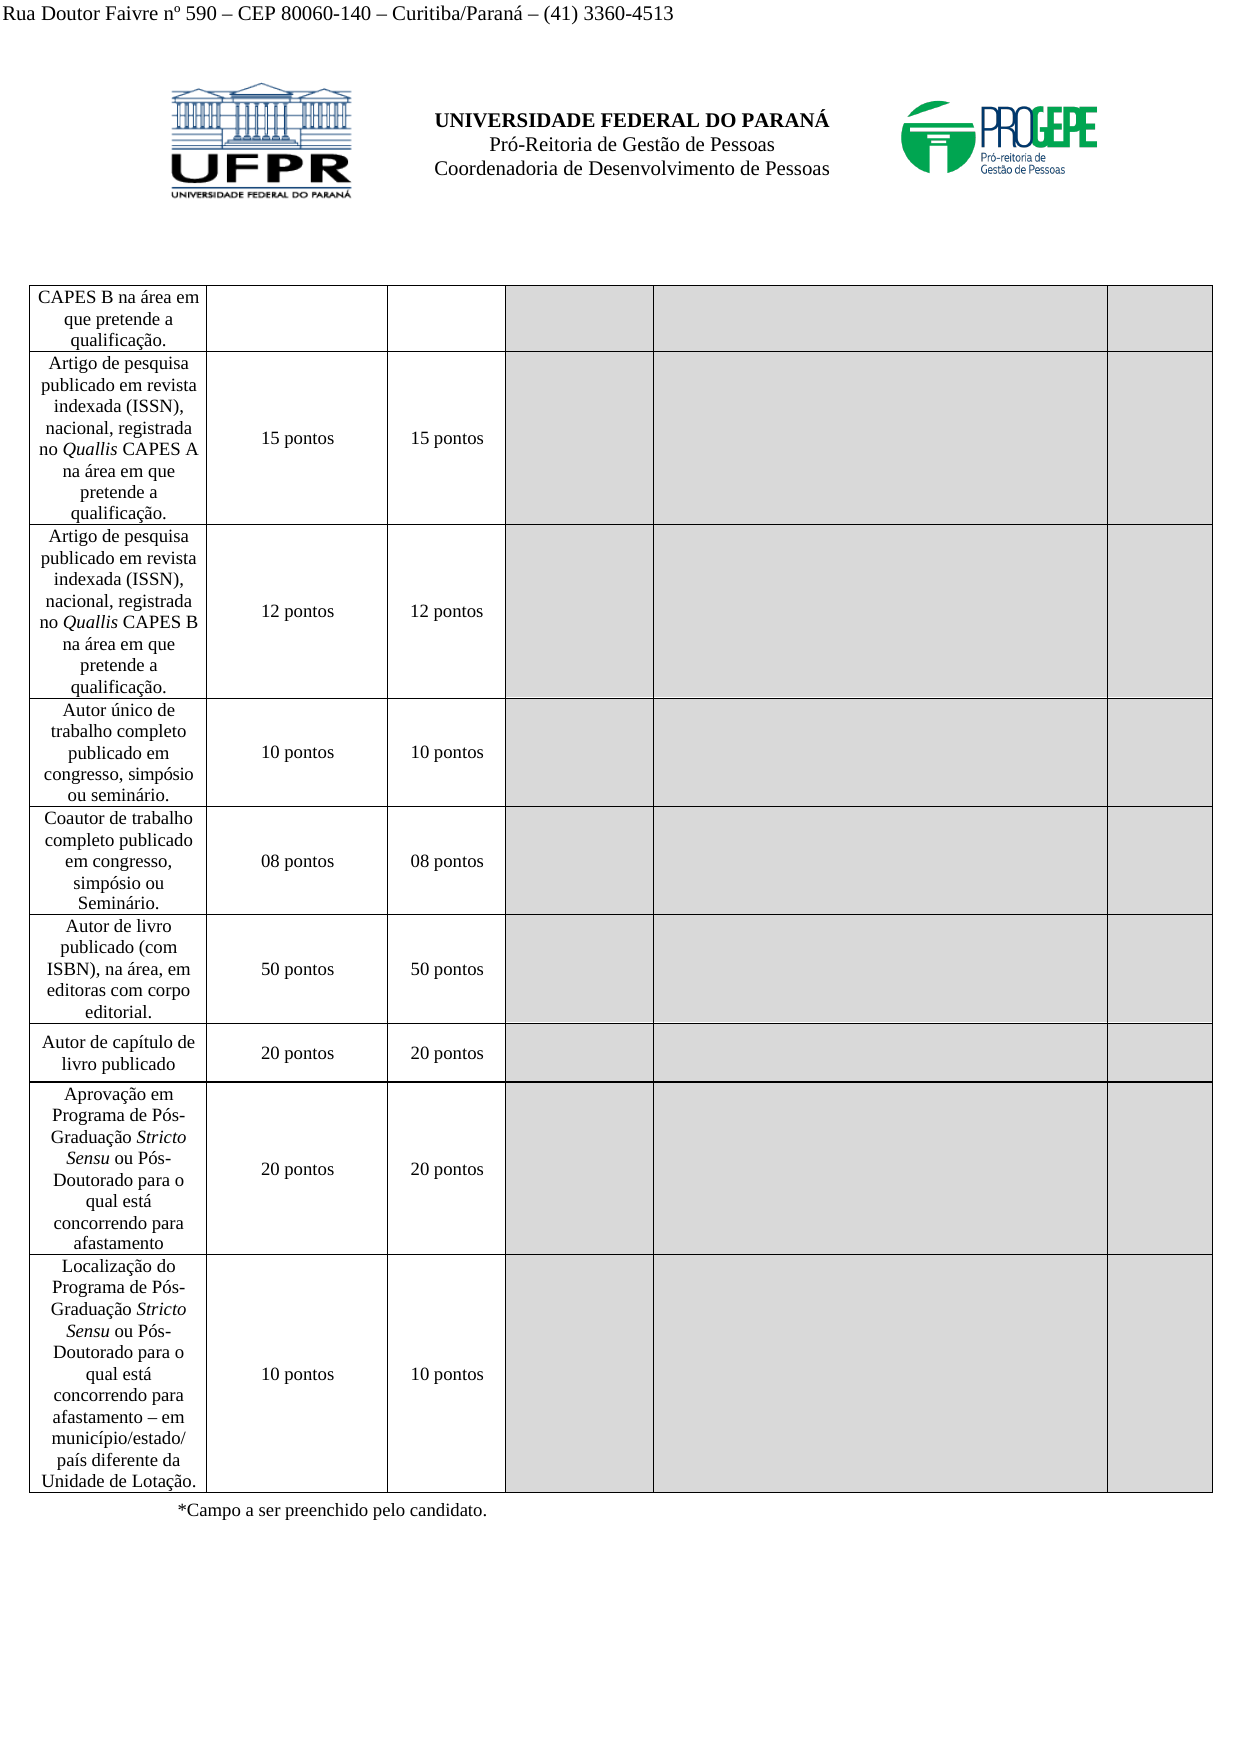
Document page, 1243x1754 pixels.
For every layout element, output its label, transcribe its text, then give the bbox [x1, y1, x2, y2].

table_cell [506, 807, 653, 914]
table_cell 10 pontos [388, 699, 505, 806]
table_header [506, 286, 653, 351]
table_cell [506, 1255, 653, 1492]
table_header [207, 286, 387, 351]
table_cell [654, 807, 1107, 914]
table_cell Artigo de pesquisa publicado em revista indexada (ISSN), nacional, registrada no Quallis CAPES A na área em que pretende a qualificação. [30, 352, 206, 524]
table_header [388, 286, 505, 351]
table_cell [654, 525, 1107, 697]
table_cell Aprovação em Programa de Pós- Graduação Stricto Sensu ou Pós- Doutorado para o qual está concorrendo para afastamento [30, 1083, 206, 1254]
table_cell [1108, 807, 1212, 914]
table_cell 20 pontos [388, 1024, 505, 1081]
table_cell 20 pontos [207, 1024, 387, 1081]
table_cell [506, 352, 653, 524]
table_cell 12 pontos [388, 525, 505, 697]
table_cell [506, 525, 653, 697]
table_cell [654, 1255, 1107, 1492]
table_cell [654, 915, 1107, 1022]
text *Campo a ser preenchido pelo candidato. [177, 1498, 1226, 1520]
table_cell Autor de capítulo de livro publicado [30, 1024, 206, 1081]
table_cell 08 pontos [207, 807, 387, 914]
table_cell 08 pontos [388, 807, 505, 914]
table_cell 15 pontos [207, 352, 387, 524]
table_cell [506, 915, 653, 1022]
table_cell Autor de livro publicado (com ISBN), na área, em editoras com corpo editorial. [30, 915, 206, 1022]
table_cell Localização do Programa de Pós- Graduação Stricto Sensu ou Pós- Doutorado para o qual está concorrendo para afastamento – em município/estado/ país diferente da Unidade de Lotação. [30, 1255, 206, 1492]
table_cell 50 pontos [388, 915, 505, 1022]
table_cell Coautor de trabalho completo publicado em congresso, simpósio ou Seminário. [30, 807, 206, 914]
table_cell [1108, 352, 1212, 524]
table_cell 10 pontos [388, 1255, 505, 1492]
table_cell [506, 1024, 653, 1081]
table_cell [654, 699, 1107, 806]
table_cell Autor único de trabalho completo publicado em congresso, simpósio ou seminário. [30, 699, 206, 806]
table_cell [1108, 1024, 1212, 1081]
table_cell [1108, 1083, 1212, 1254]
table_cell 15 pontos [388, 352, 505, 524]
picture [900, 76, 1098, 198]
table_cell 12 pontos [207, 525, 387, 697]
table_cell [654, 352, 1107, 524]
table_header [1108, 286, 1212, 351]
table_cell [1108, 699, 1212, 806]
table_header CAPES B na área em que pretende a qualificação. [30, 286, 206, 351]
table_cell Artigo de pesquisa publicado em revista indexada (ISSN), nacional, registrada no Quallis CAPES B na área em que pretende a qualificação. [30, 525, 206, 697]
table_cell [506, 699, 653, 806]
table_header [654, 286, 1107, 351]
table_cell [1108, 1255, 1212, 1492]
table_cell [1108, 525, 1212, 697]
table_cell 20 pontos [207, 1083, 387, 1254]
table_cell 10 pontos [207, 699, 387, 806]
table_cell [654, 1083, 1107, 1254]
table_cell 20 pontos [388, 1083, 505, 1254]
table_cell 10 pontos [207, 1255, 387, 1492]
table_cell [654, 1024, 1107, 1081]
picture [165, 76, 360, 210]
table_cell [1108, 915, 1212, 1022]
table_cell 50 pontos [207, 915, 387, 1022]
table_cell [506, 1083, 653, 1254]
